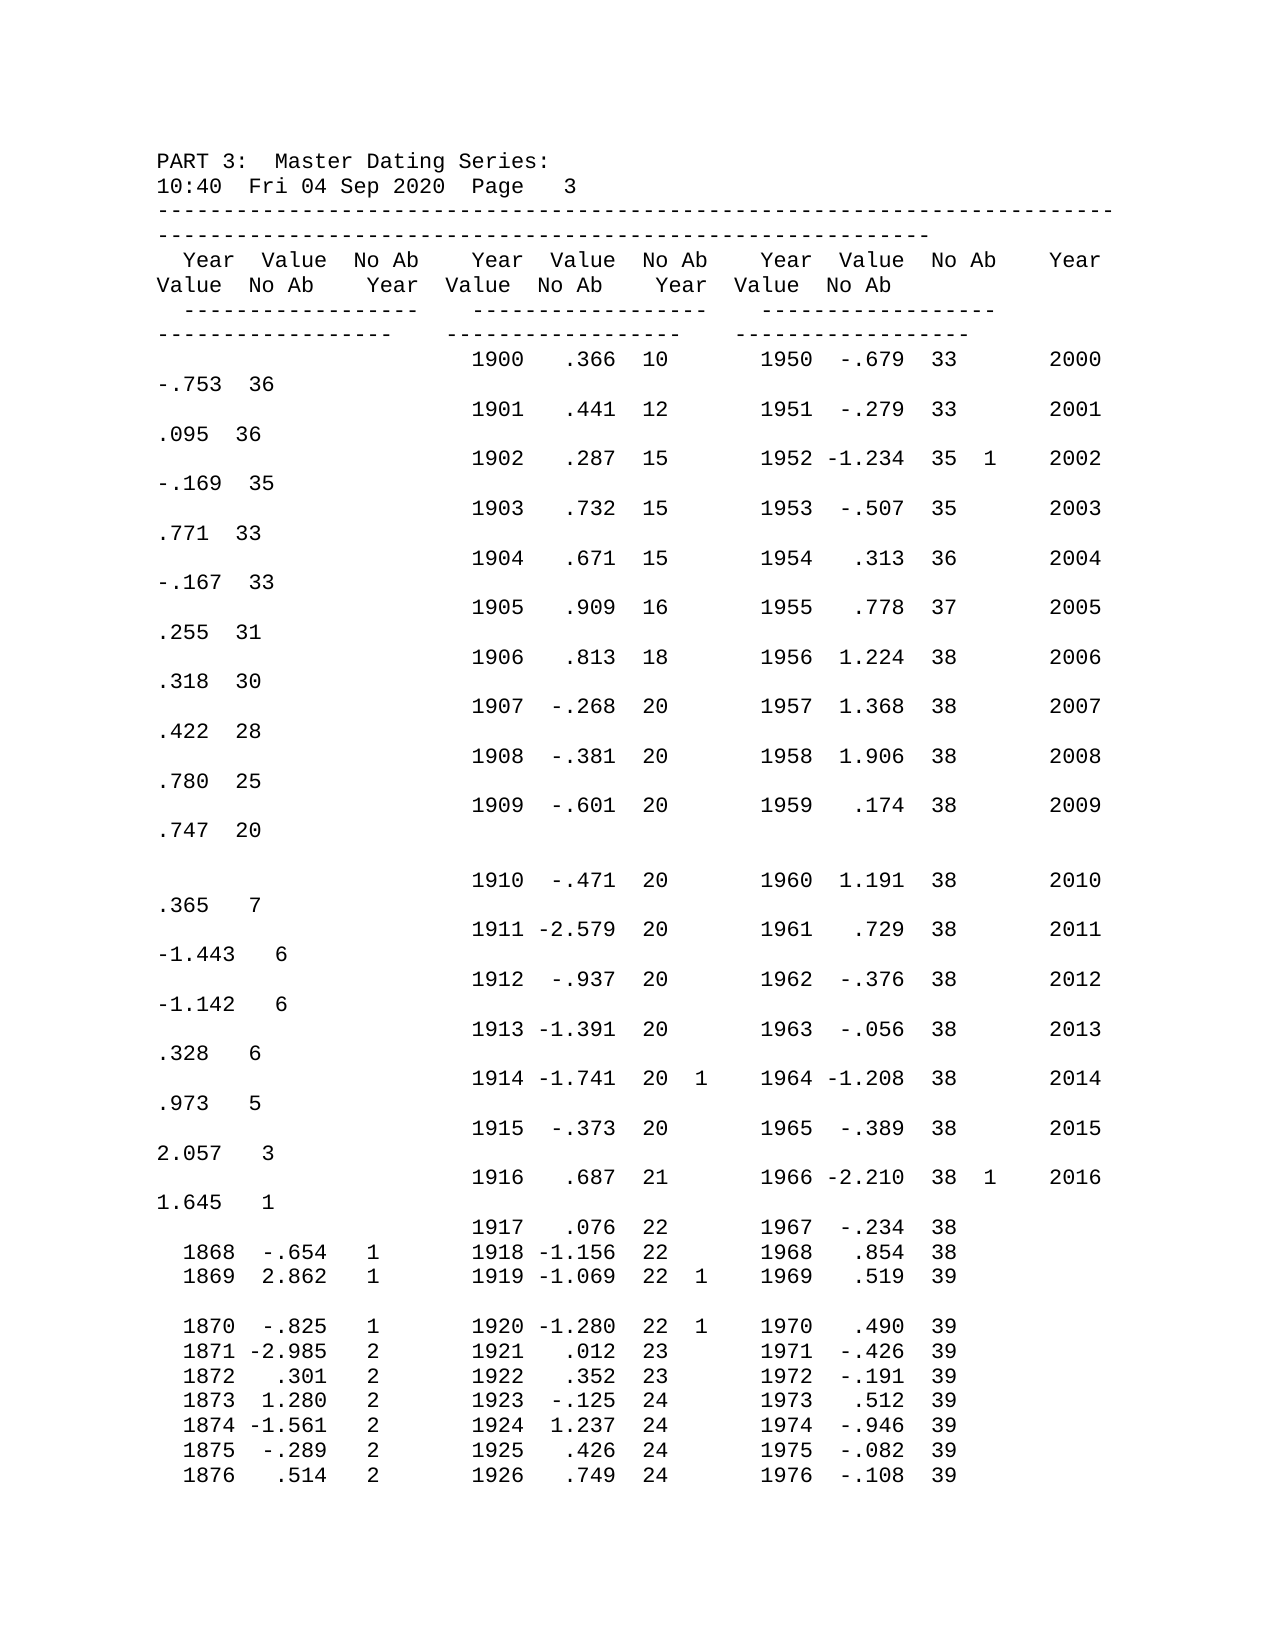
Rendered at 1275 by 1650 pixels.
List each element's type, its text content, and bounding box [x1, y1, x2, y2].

text 1908 -.381 20 1958 1.906 38 2008 .780 25 [156, 745, 1118, 794]
text ------------------------------------------------------------------------------------------------------------------------------------ [156, 199, 1118, 249]
text 1905 .909 16 1955 .778 37 2005 .255 31 [156, 596, 1118, 646]
text 1914 -1.741 20 1 1964 -1.208 38 2014 .973 5 [156, 1067, 1118, 1117]
text 1870 -.825 1 1920 -1.280 22 1 1970 .490 39 [156, 1315, 1118, 1340]
text 1907 -.268 20 1957 1.368 38 2007 .422 28 [156, 695, 1118, 745]
text 1873 1.280 2 1923 -.125 24 1973 .512 39 [156, 1389, 1118, 1414]
text Year Value No Ab Year Value No Ab Year Value No Ab Year Value No Ab Year Value No Ab Year Value No Ab [156, 249, 1118, 299]
text 1916 .687 21 1966 -2.210 38 1 2016 1.645 1 [156, 1166, 1118, 1216]
text 1917 .076 22 1967 -.234 38 [156, 1216, 1118, 1241]
text 1875 -.289 2 1925 .426 24 1975 -.082 39 [156, 1439, 1118, 1464]
text PART 3: Master Dating Series: 10:40 Fri 04 Sep 2020 Page 3 [156, 150, 1118, 199]
text 1876 .514 2 1926 .749 24 1976 -.108 39 [156, 1464, 1118, 1489]
text 1869 2.862 1 1919 -1.069 22 1 1969 .519 39 [156, 1266, 1118, 1290]
text 1903 .732 15 1953 -.507 35 2003 .771 33 [156, 497, 1118, 547]
text 1913 -1.391 20 1963 -.056 38 2013 .328 6 [156, 1018, 1118, 1067]
text 1872 .301 2 1922 .352 23 1972 -.191 39 [156, 1365, 1118, 1389]
text 1906 .813 18 1956 1.224 38 2006 .318 30 [156, 646, 1118, 695]
text 1868 -.654 1 1918 -1.156 22 1968 .854 38 [156, 1241, 1118, 1266]
text 1909 -.601 20 1959 .174 38 2009 .747 20 [156, 794, 1118, 844]
text ------------------ ------------------ ------------------ ------------------ ------------------ ------------------ [156, 299, 1118, 348]
text 1910 -.471 20 1960 1.191 38 2010 .365 7 [156, 869, 1118, 918]
text 1874 -1.561 2 1924 1.237 24 1974 -.946 39 [156, 1414, 1118, 1439]
text 1912 -.937 20 1962 -.376 38 2012 -1.142 6 [156, 968, 1118, 1018]
text 1901 .441 12 1951 -.279 33 2001 .095 36 [156, 398, 1118, 447]
text 1900 .366 10 1950 -.679 33 2000 -.753 36 [156, 348, 1118, 398]
text 1911 -2.579 20 1961 .729 38 2011 -1.443 6 [156, 918, 1118, 968]
text 1915 -.373 20 1965 -.389 38 2015 2.057 3 [156, 1117, 1118, 1166]
text 1904 .671 15 1954 .313 36 2004 -.167 33 [156, 547, 1118, 596]
text 1871 -2.985 2 1921 .012 23 1971 -.426 39 [156, 1340, 1118, 1365]
text 1902 .287 15 1952 -1.234 35 1 2002 -.169 35 [156, 447, 1118, 497]
